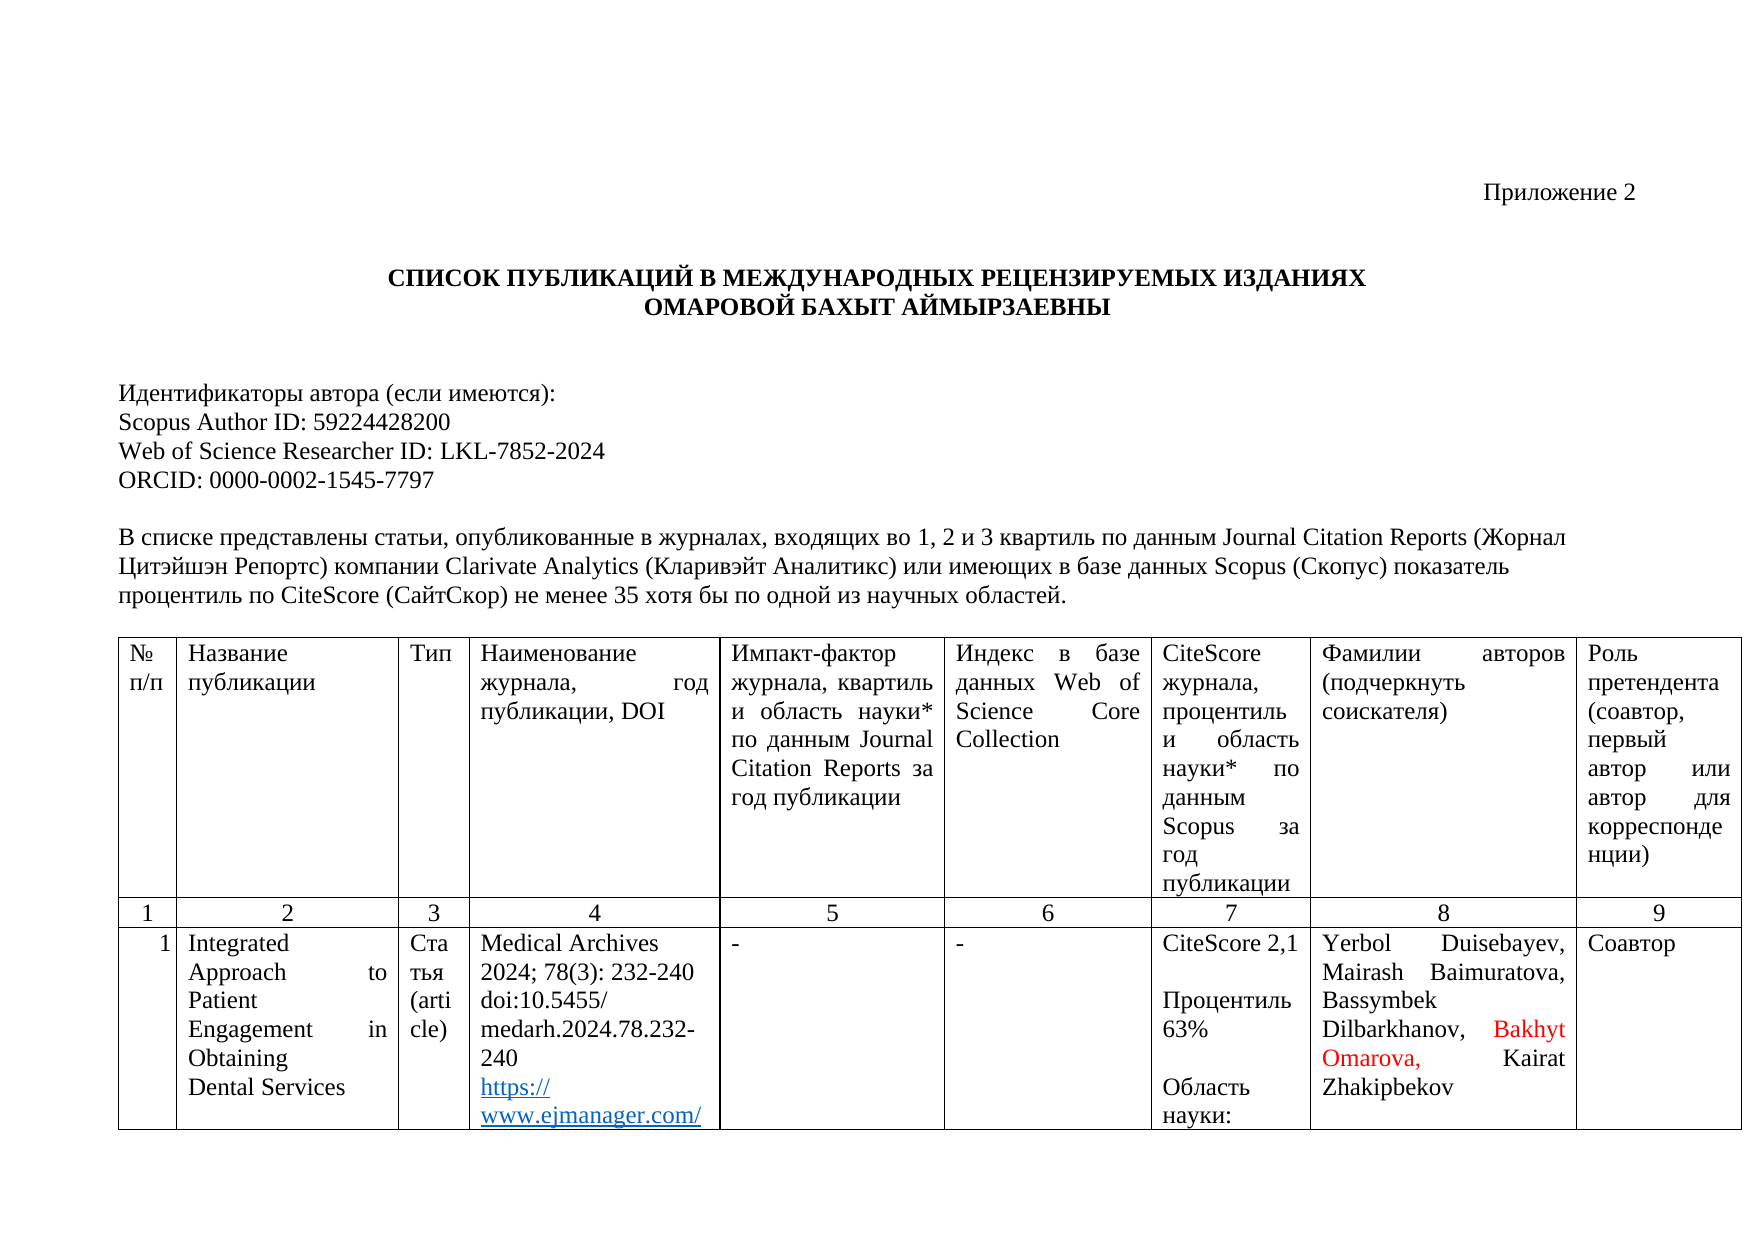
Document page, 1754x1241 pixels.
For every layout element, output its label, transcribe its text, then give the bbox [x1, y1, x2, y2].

table_header № п/п [119, 638, 176, 897]
text Web of Science Researcher ID: LKL-7852-2024 [440, 436, 1636, 465]
text СПИСОК ПУБЛИКАЦИЙ В МЕЖДУНАРОДНЫХ РЕЦЕНЗИРУЕМЫХ ИЗДАНИЯХ [118, 263, 1636, 292]
table_header Фамилии авторов (подчеркнуть соискателя) [1311, 638, 1576, 897]
table_header Тип [399, 638, 469, 897]
table_header Индекс в базе данных Web of Science Core Collection [945, 638, 1151, 897]
table_cell 2 [177, 898, 398, 927]
table_cell Статья (article) [399, 928, 469, 1129]
text Scopus Author ID: 59224428200 [118, 407, 1636, 436]
table_cell Соавтор [1577, 928, 1741, 1129]
table_cell 6 [945, 898, 1151, 927]
text ORCID: 0000-0002-1545-7797 [118, 465, 1636, 493]
text Идентификаторы автора (если имеются): [118, 378, 1636, 407]
table_cell 9 [1577, 898, 1741, 927]
table_cell 1 [119, 898, 176, 927]
table_cell 7 [1152, 898, 1310, 927]
table_cell 5 [721, 898, 944, 927]
text ОМАРОВОЙ БАХЫТ АЙМЫРЗАЕВНЫ [118, 292, 1636, 321]
text Web of Science Researcher ID: LKL-7852-2024 [118, 436, 433, 465]
text Приложение 2 [118, 177, 1636, 206]
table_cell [1152, 928, 1310, 1129]
text В списке представлены статьи, опубликованные в журналах, входящих во 1, 2 и 3 квартиль по данным Journal Citation Reports (Жорнал Цитэйшэн Репортс) компании Clarivate Analytics (Кларивэйт Аналитикс) или имеющих в базе данных Scopus (Скопус) показатель процентиль по CiteScore (СайтСкор) не менее 35 хотя бы по одной из научных областей. [118, 522, 1636, 608]
table_header Роль претендента (соавтор, первый автор или автор для корреспонденции) [1577, 638, 1741, 897]
table_header Название публикации [177, 638, 398, 897]
table_header Импакт-фактор журнала, квартиль и область науки* по данным Journal Citation Reports за год публикации [721, 638, 944, 897]
table_cell 4 [470, 898, 719, 927]
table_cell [1311, 928, 1576, 1129]
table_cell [470, 928, 719, 1129]
table_cell [119, 928, 176, 1129]
table_cell - [945, 928, 1151, 1129]
table_cell - [721, 928, 944, 1129]
table_header Наименование журнала, год публикации, DOI [470, 638, 719, 897]
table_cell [177, 928, 398, 1129]
table_cell 3 [399, 898, 469, 927]
table_cell 8 [1311, 898, 1576, 927]
table_header CiteScore журнала, процентиль и область науки* по данным Scopus за год публикации [1152, 638, 1310, 897]
